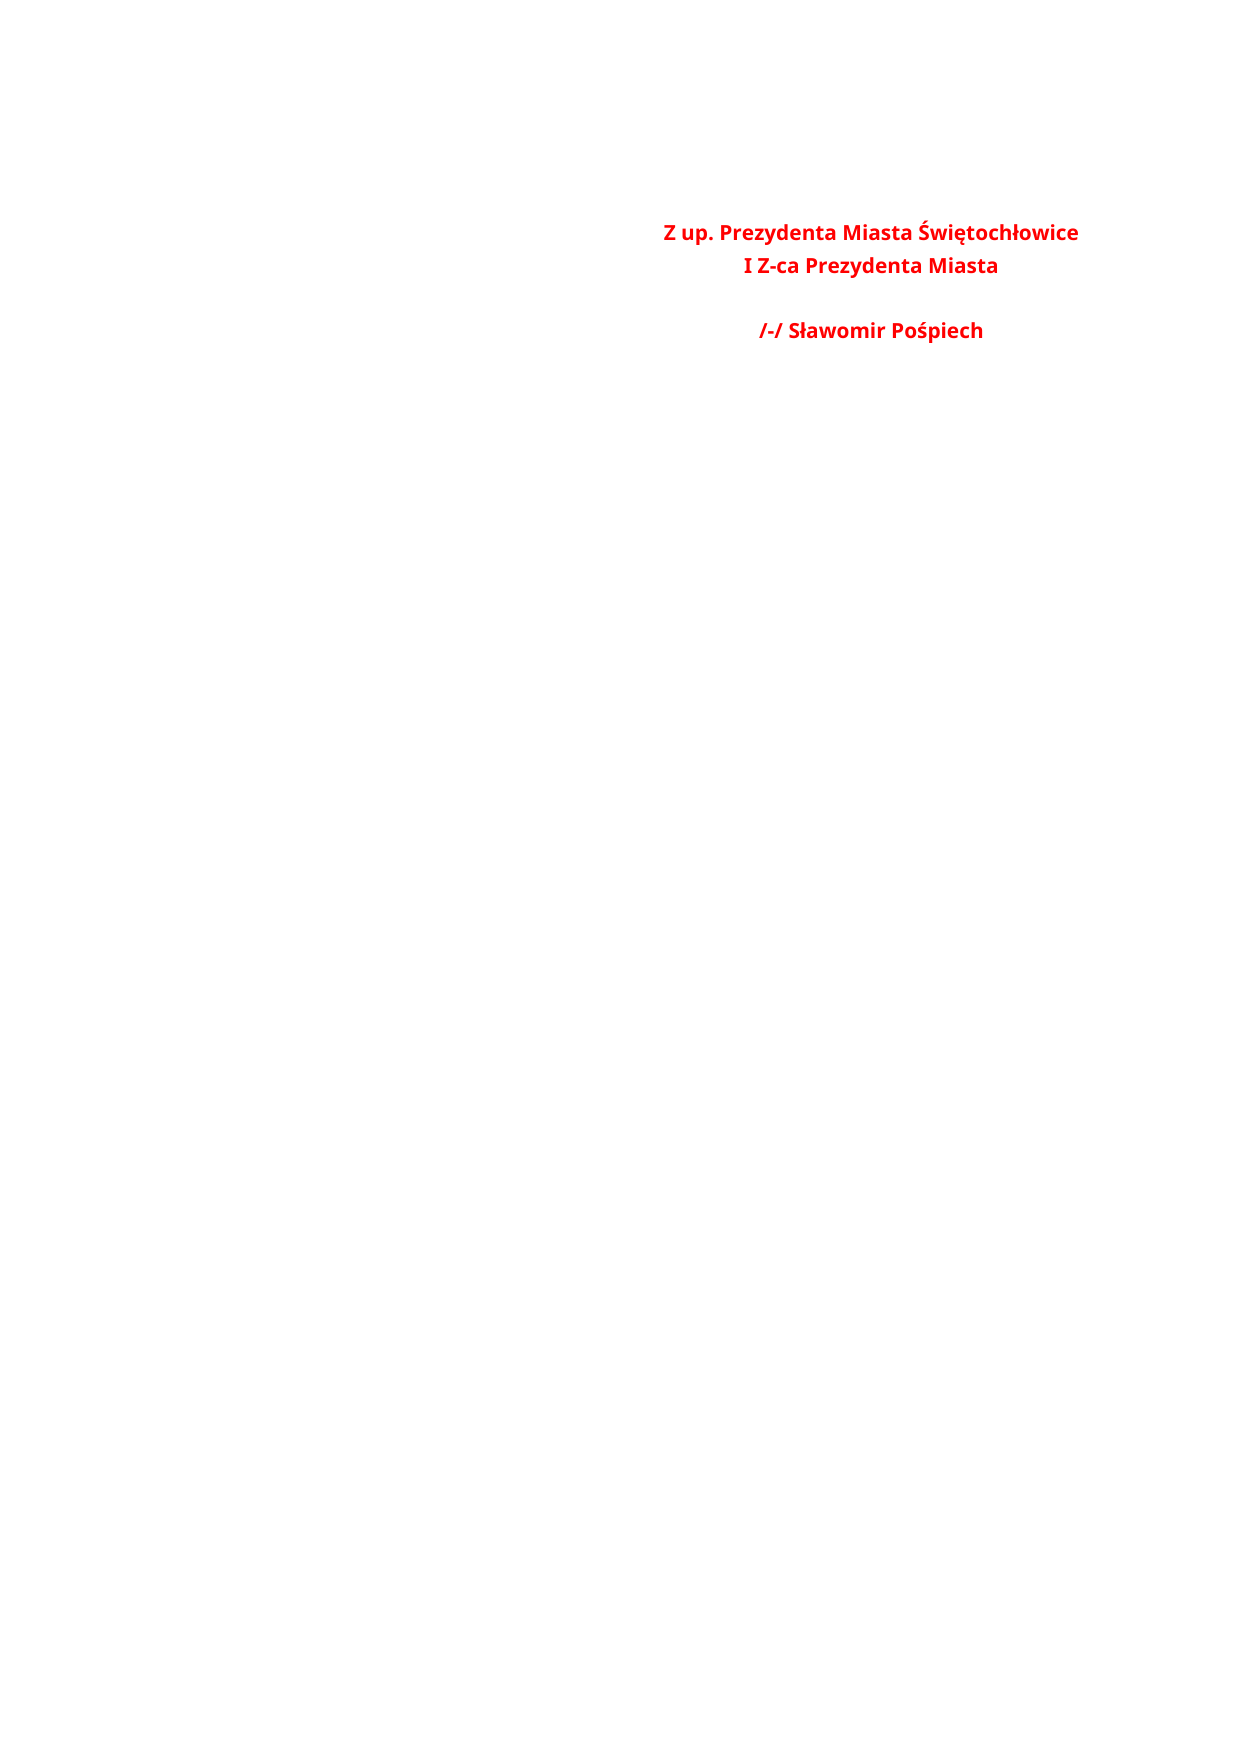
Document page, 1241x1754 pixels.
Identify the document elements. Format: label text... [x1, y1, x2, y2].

text /-/ Sławomir Pośpiech [650, 316, 1093, 344]
text Z up. Prezydenta Miasta Świętochłowice [650, 218, 1093, 247]
text I Z-ca Prezydenta Miasta [650, 251, 1093, 279]
